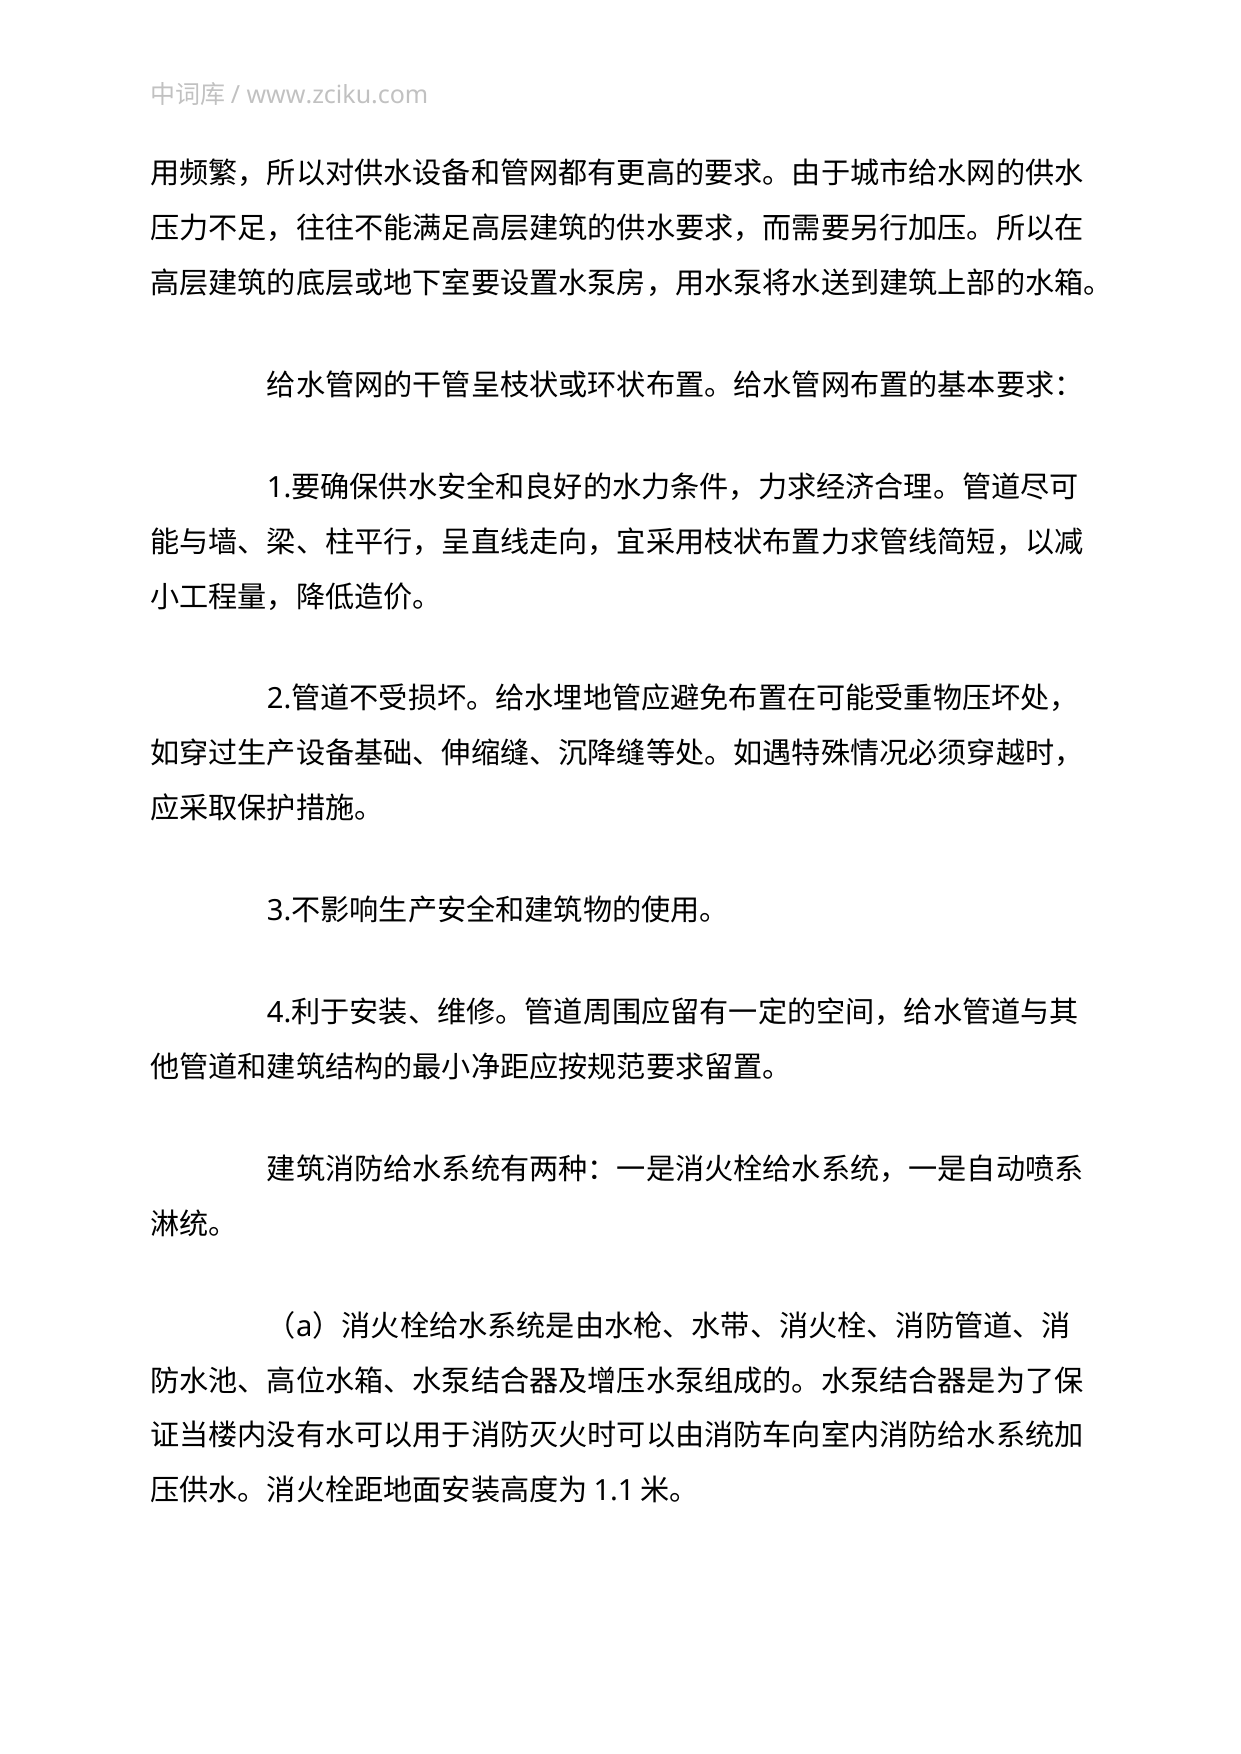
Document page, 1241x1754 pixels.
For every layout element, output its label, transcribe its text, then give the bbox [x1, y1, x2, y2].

text 2.管道不受损坏。给水埋地管应避免布置在可能受重物压坏处，如穿过生产设备基础、伸缩缝、沉降缝等处。如遇特殊情况必须穿越时，应采取保护措施。 [150, 675, 1090, 827]
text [150, 150, 1090, 302]
text 建筑消防给水系统有两种：一是消火栓给水系统，一是自动喷系淋统。 [150, 1145, 1090, 1243]
text 1.要确保供水安全和良好的水力条件，力求经济合理。管道尽可能与墙、梁、柱平行，呈直线走向，宜采用枝状布置力求管线简短，以减小工程量，降低造价。 [150, 463, 1090, 616]
text （a）消火栓给水系统是由水枪、水带、消火栓、消防管道、消防水池、高位水箱、水泵结合器及增压水泵组成的。水泵结合器是为了保证当楼内没有水可以用于消防灭火时可以由消防车向室内消防给水系统加压供水。消火栓距地面安装高度为1.1米。 [150, 1302, 1090, 1509]
text 4.利于安装、维修。管道周围应留有一定的空间，给水管道与其他管道和建筑结构的最小净距应按规范要求留置。 [150, 989, 1090, 1086]
text 3.不影响生产安全和建筑物的使用。 [150, 887, 1090, 929]
text 给水管网的干管呈枝状或环状布置。给水管网布置的基本要求： [150, 362, 1090, 404]
